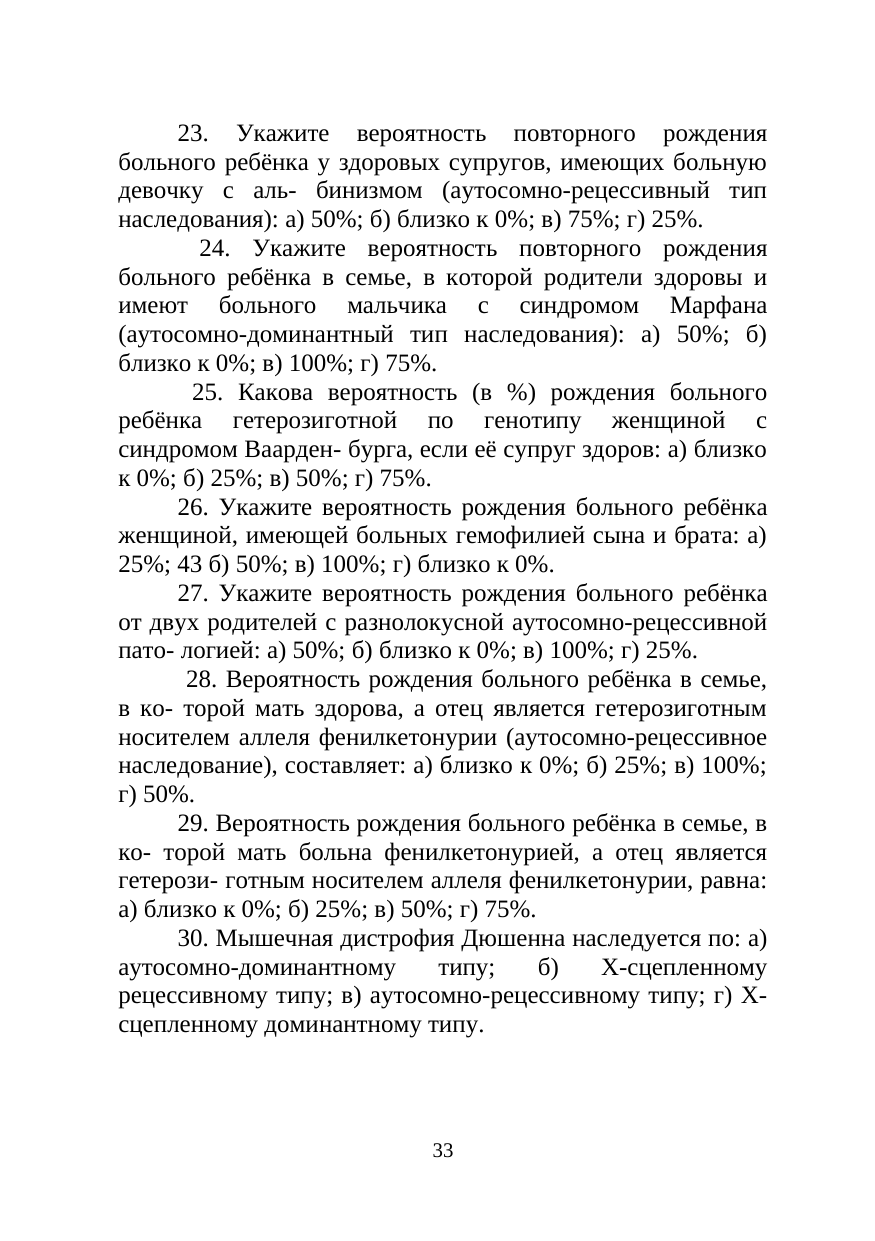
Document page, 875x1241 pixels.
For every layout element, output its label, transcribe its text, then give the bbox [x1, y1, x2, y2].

text 29. Вероятность рождения больного ребёнка в семье, в ко- торой мать больна фенилкетонурией, а отец является гетерози- готным носителем аллеля фенилкетонурии, равна: а) близко к 0%; б) 25%; в) 50%; г) 75%. [118, 808, 768, 923]
text 24. Укажите вероятность повторного рождения больного ребёнка в семье, в которой родители здоровы и имеют больного мальчика с синдромом Марфана (аутосомно-доминантный тип наследования): а) 50%; б) близко к 0%; в) 100%; г) 75%. [118, 233, 768, 377]
text 26. Укажите вероятность рождения больного ребёнка женщиной, имеющей больных гемофилией сына и брата: а) 25%; 43 б) 50%; в) 100%; г) близко к 0%. [118, 492, 768, 578]
text 28. Вероятность рождения больного ребёнка в семье, в ко- торой мать здорова, а отец является гетерозиготным носителем аллеля фенилкетонурии (аутосомно-рецессивное наследование), составляет: а) близко к 0%; б) 25%; в) 100%; г) 50%. [118, 664, 768, 808]
text 27. Укажите вероятность рождения больного ребёнка от двух родителей с разнолокусной аутосомно-рецессивной пато- логией: а) 50%; б) близко к 0%; в) 100%; г) 25%. [118, 578, 768, 664]
text 30. Мышечная дистрофия Дюшенна наследуется по: а) аутосомно-доминантному типу; б) Х-сцепленному рецессивному типу; в) аутосомно-рецессивному типу; г) Х-сцепленному доминантному типу. [118, 923, 768, 1038]
text 25. Какова вероятность (в %) рождения больного ребёнка гетерозиготной по генотипу женщиной с синдромом Ваарден- бурга, если её супруг здоров: а) близко к 0%; б) 25%; в) 50%; г) 75%. [118, 377, 768, 492]
text 23. Укажите вероятность повторного рождения больного ребёнка у здоровых супругов, имеющих больную девочку с аль- бинизмом (аутосомно-рецессивный тип наследования): а) 50%; б) близко к 0%; в) 75%; г) 25%. [118, 118, 768, 233]
